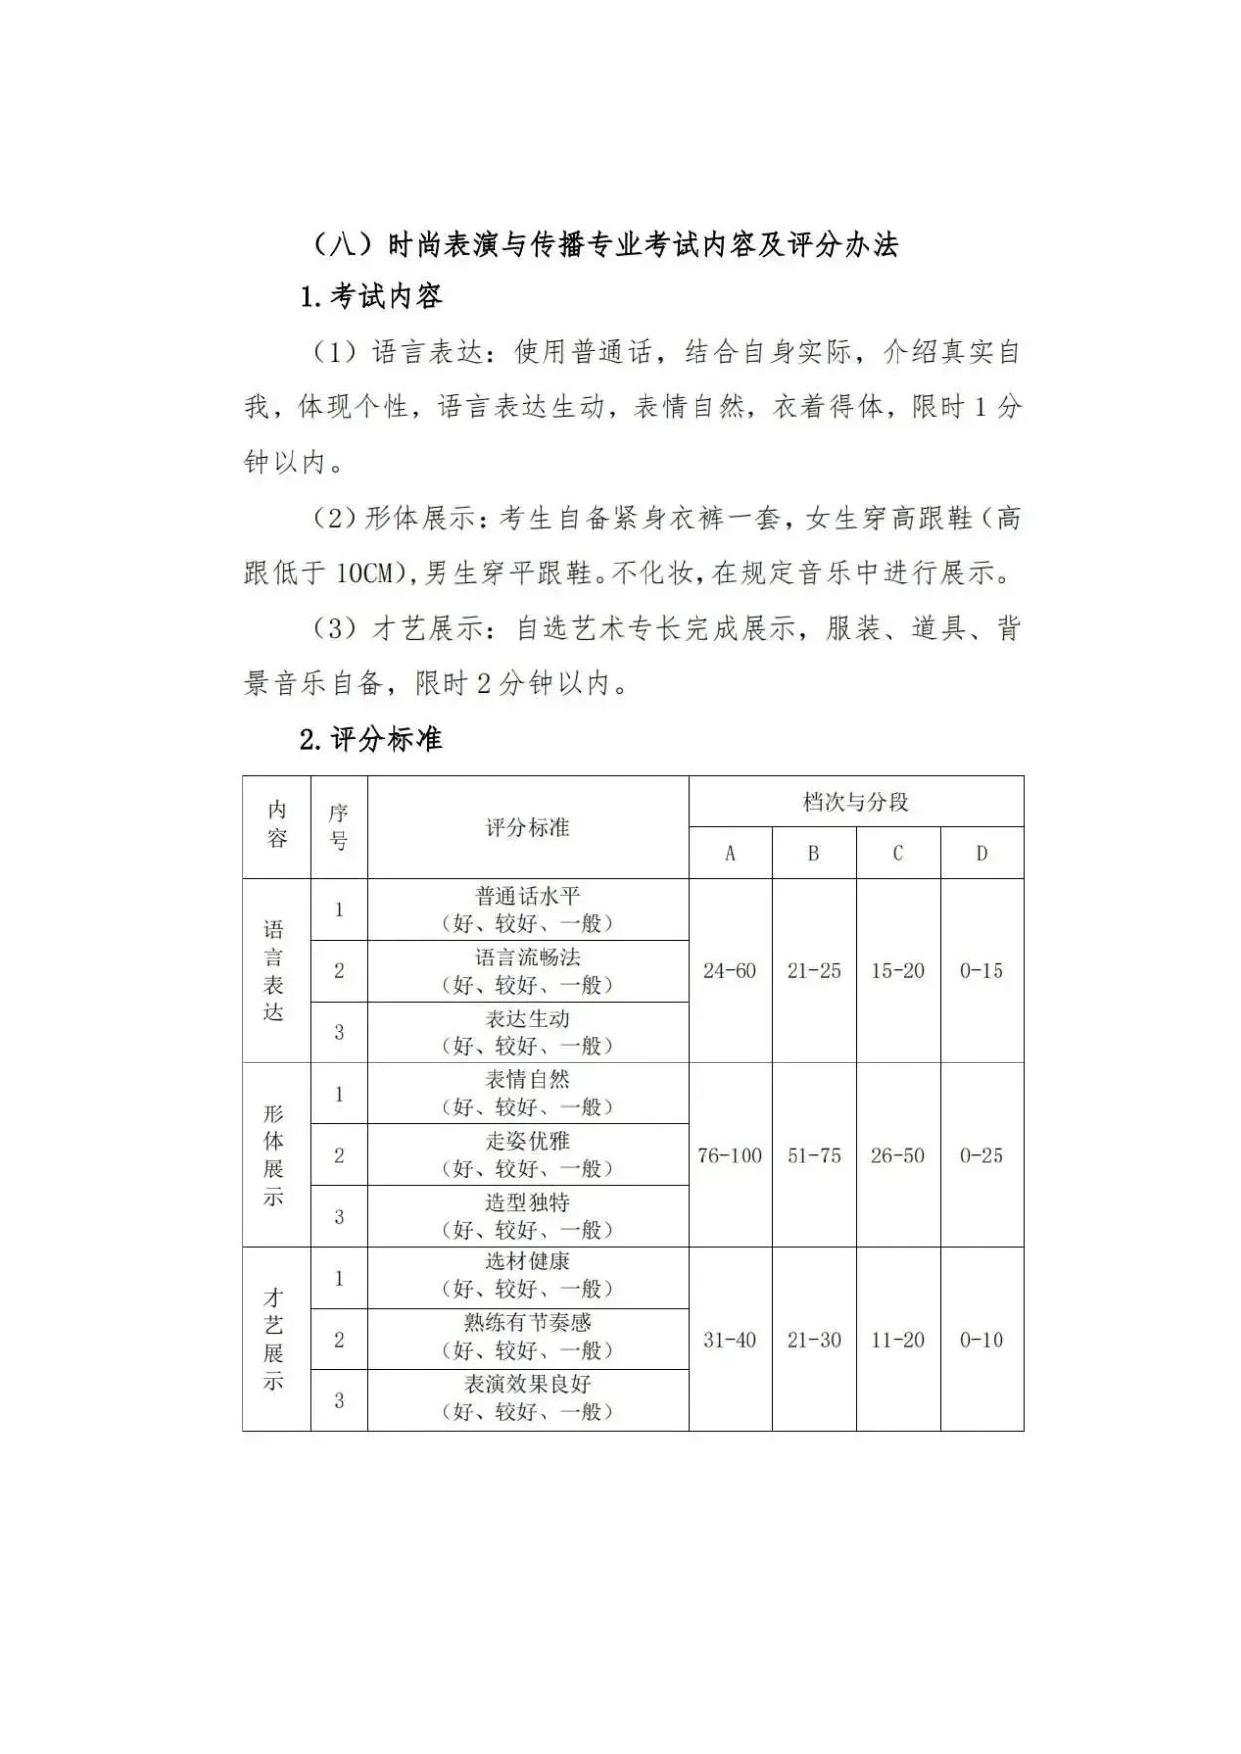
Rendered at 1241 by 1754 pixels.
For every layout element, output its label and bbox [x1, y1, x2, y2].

picture [91, 64, 1149, 1562]
